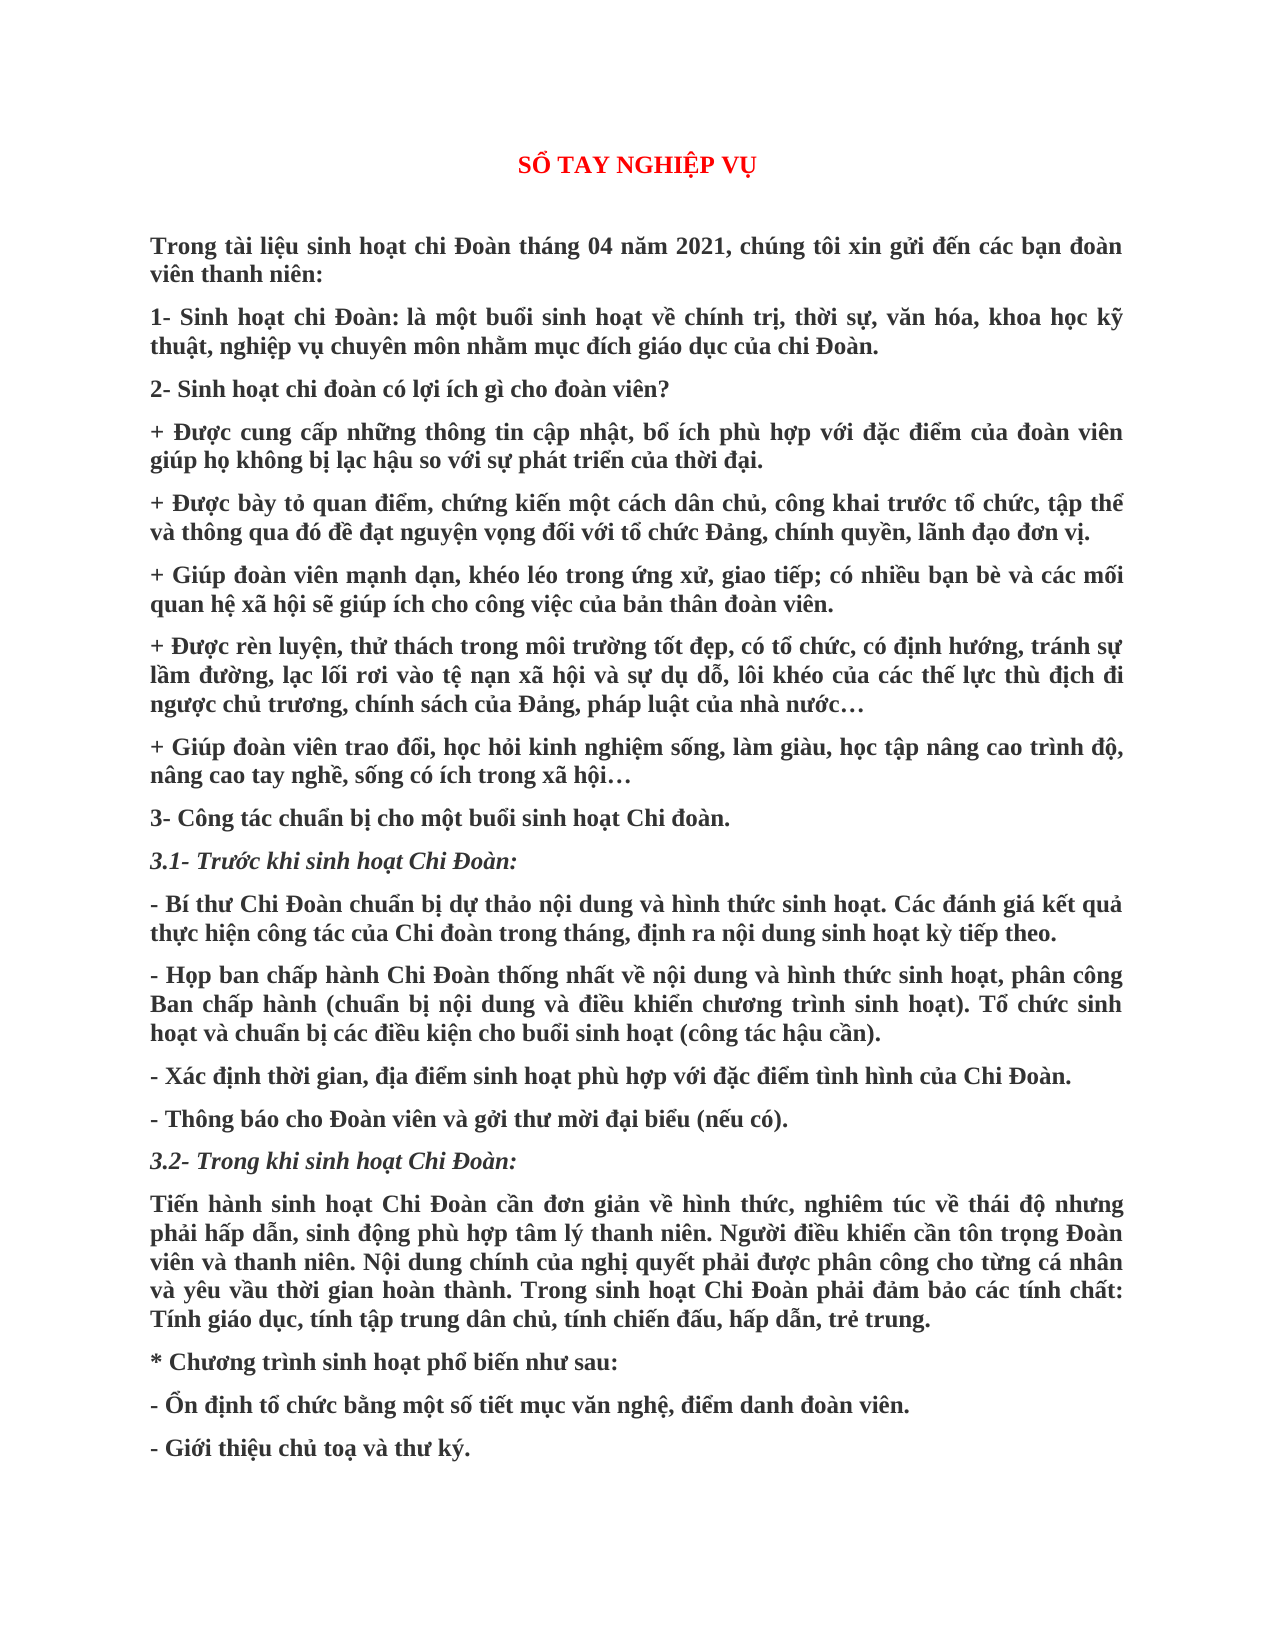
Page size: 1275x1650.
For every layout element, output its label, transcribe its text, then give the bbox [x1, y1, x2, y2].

text 3- Công tác chuẩn bị cho một buổi sinh hoạt Chi đoàn. [150, 803, 1125, 832]
text Tiến hành sinh hoạt Chi Đoàn cần đơn giản về hình thức, nghiêm túc về thái độ nhưng phải hấp dẫn, sinh động phù hợp tâm lý thanh niên. Người điều khiển cần tôn trọng Đoàn viên và thanh niên. Nội dung chính của nghị quyết phải được phân công cho từng cá nhân và yêu vầu thời gian hoàn thành. Trong sinh hoạt Chi Đoàn phải đảm bảo các tính chất: Tính giáo dục, tính tập trung dân chủ, tính chiến đấu, hấp dẫn, trẻ trung. [150, 1189, 1125, 1333]
text - Ổn định tổ chức bằng một số tiết mục văn nghệ, điểm danh đoàn viên. [150, 1390, 1125, 1419]
text + Được cung cấp những thông tin cập nhật, bổ ích phù hợp với đặc điểm của đoàn viên giúp họ không bị lạc hậu so với sự phát triển của thời đại. [150, 417, 1125, 474]
text - Họp ban chấp hành Chi Đoàn thống nhất về nội dung và hình thức sinh hoạt, phân công Ban chấp hành (chuẩn bị nội dung và điều khiển chương trình sinh hoạt). Tổ chức sinh hoạt và chuẩn bị các điều kiện cho buổi sinh hoạt (công tác hậu cần). [150, 961, 1125, 1047]
text - Bí thư Chi Đoàn chuẩn bị dự thảo nội dung và hình thức sinh hoạt. Các đánh giá kết quả thực hiện công tác của Chi đoàn trong tháng, định ra nội dung sinh hoạt kỳ tiếp theo. [150, 889, 1125, 946]
text + Giúp đoàn viên trao đổi, học hỏi kinh nghiệm sống, làm giàu, học tập nâng cao trình độ, nâng cao tay nghề, sống có ích trong xã hội… [150, 732, 1125, 789]
text Trong tài liệu sinh hoạt chi Đoàn tháng 04 năm 2021, chúng tôi xin gửi đến các bạn đoàn viên thanh niên: [150, 231, 1125, 288]
text + Được bày tỏ quan điểm, chứng kiến một cách dân chủ, công khai trước tổ chức, tập thể và thông qua đó đề đạt nguyện vọng đối với tổ chức Đảng, chính quyền, lãnh đạo đơn vị. [150, 488, 1125, 546]
text - Xác định thời gian, địa điểm sinh hoạt phù hợp với đặc điểm tình hình của Chi Đoàn. [150, 1061, 1125, 1089]
text SỔ TAY NGHIỆP VỤ [150, 150, 1125, 179]
text + Được rèn luyện, thử thách trong môi trường tốt đẹp, có tổ chức, có định hướng, tránh sự lầm đường, lạc lối rơi vào tệ nạn xã hội và sự dụ dỗ, lôi khéo của các thế lực thù địch đi ngược chủ trương, chính sách của Đảng, pháp luật của nhà nước… [150, 631, 1125, 718]
text + Giúp đoàn viên mạnh dạn, khéo léo trong ứng xử, giao tiếp; có nhiều bạn bè và các mối quan hệ xã hội sẽ giúp ích cho công việc của bản thân đoàn viên. [150, 560, 1125, 617]
text 3.1- Trước khi sinh hoạt Chi Đoàn: [150, 846, 1125, 875]
text - Thông báo cho Đoàn viên và gởi thư mời đại biểu (nếu có). [150, 1104, 1125, 1132]
text 2- Sinh hoạt chi đoàn có lợi ích gì cho đoàn viên? [150, 374, 1125, 403]
text * Chương trình sinh hoạt phổ biến như sau: [150, 1347, 1125, 1376]
text - Giới thiệu chủ toạ và thư ký. [150, 1433, 1125, 1461]
text 3.2- Trong khi sinh hoạt Chi Đoàn: [150, 1146, 1125, 1175]
text 1- Sinh hoạt chi Đoàn: là một buổi sinh hoạt về chính trị, thời sự, văn hóa, khoa học kỹ thuật, nghiệp vụ chuyên môn nhằm mục đích giáo dục của chi Đoàn. [150, 302, 1125, 360]
